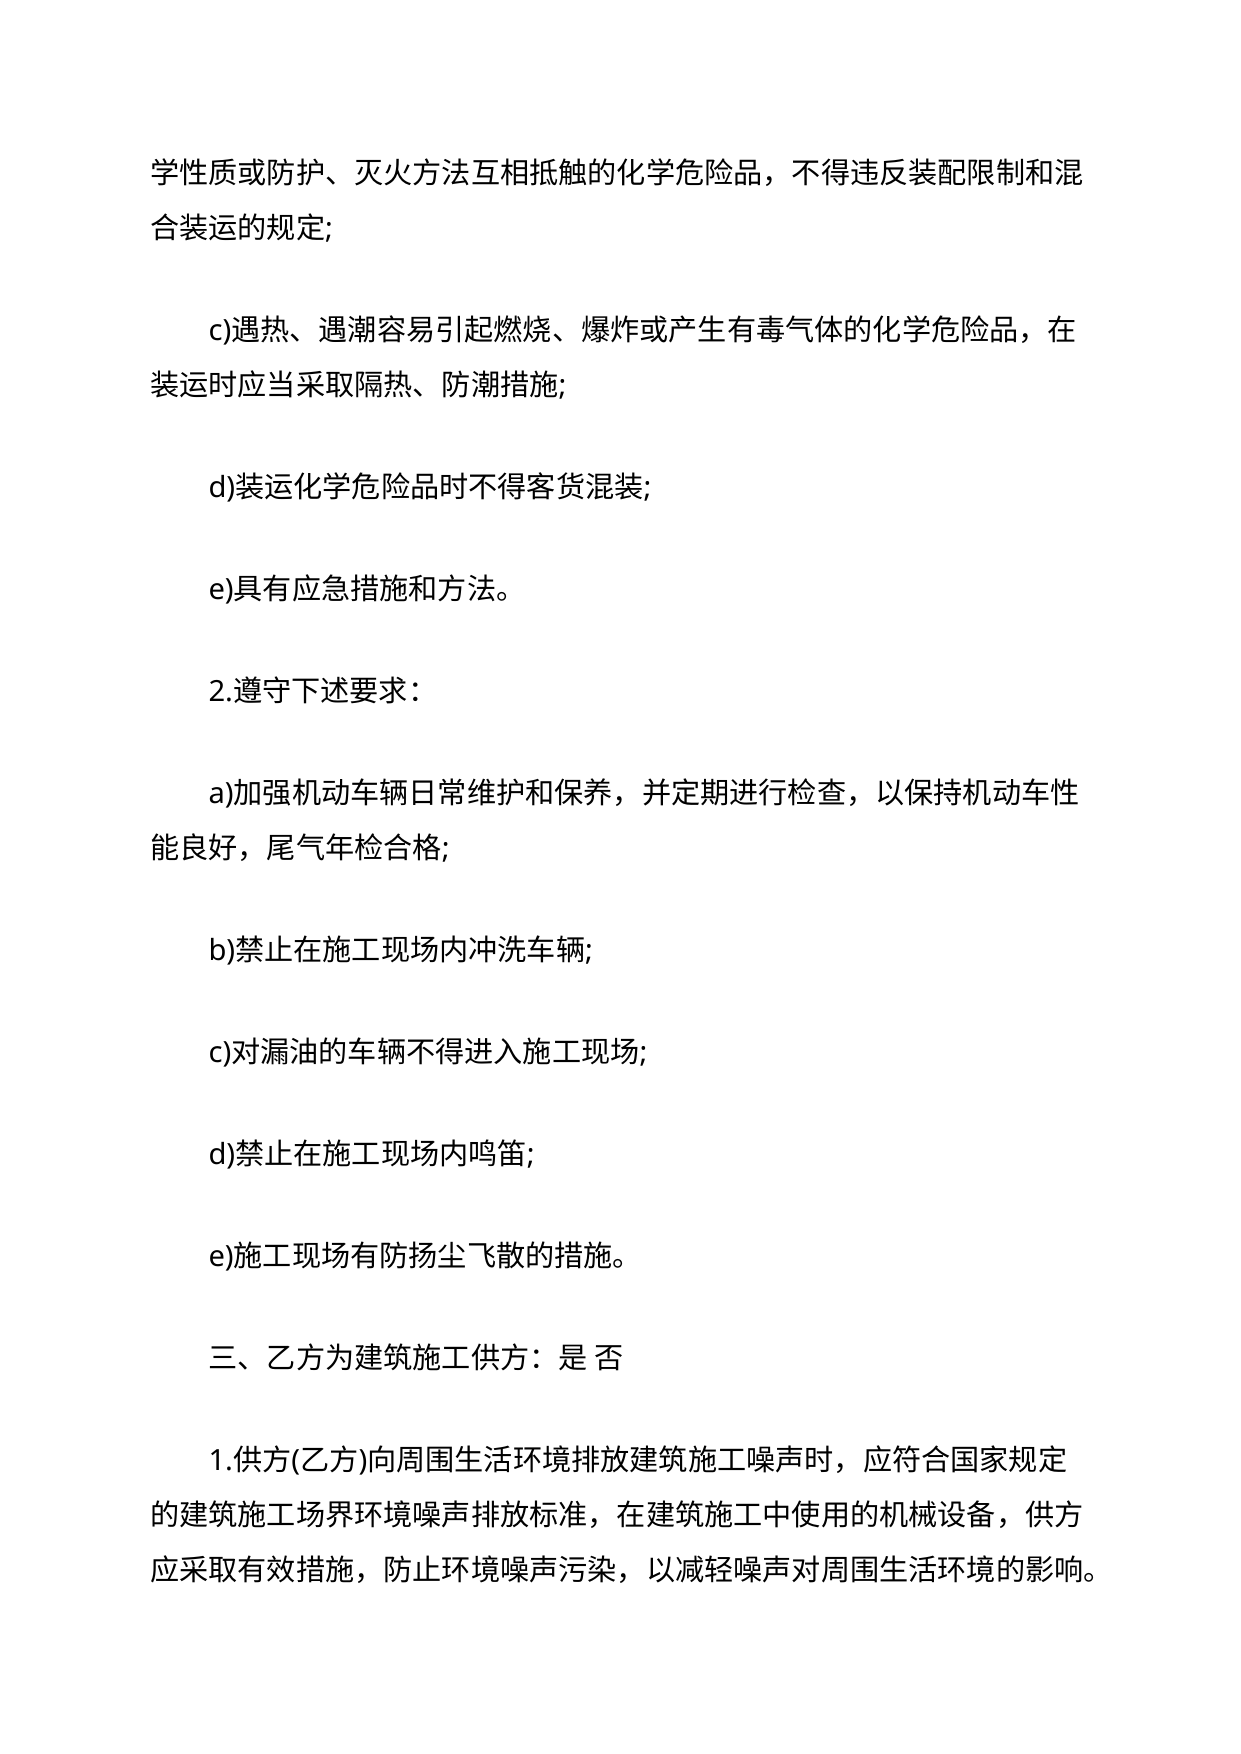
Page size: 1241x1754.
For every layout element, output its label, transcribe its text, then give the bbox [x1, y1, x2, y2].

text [150, 150, 1090, 247]
text b)禁止在施工现场内冲洗车辆; [150, 927, 1090, 969]
text e)施工现场有防扬尘飞散的措施。 [150, 1233, 1090, 1275]
text c)对漏油的车辆不得进入施工现场; [150, 1029, 1090, 1071]
text d)装运化学危险品时不得客货混装; [150, 464, 1090, 506]
text 三、乙方为建筑施工供方：是 否 [150, 1335, 1090, 1377]
text c)遇热、遇潮容易引起燃烧、爆炸或产生有毒气体的化学危险品，在装运时应当采取隔热、防潮措施; [150, 307, 1090, 404]
text 1.供方(乙方)向周围生活环境排放建筑施工噪声时，应符合国家规定的建筑施工场界环境噪声排放标准，在建筑施工中使用的机械设备，供方应采取有效措施，防止环境噪声污染，以减轻噪声对周围生活环境的影响。 [150, 1436, 1090, 1589]
text a)加强机动车辆日常维护和保养，并定期进行检查，以保持机动车性能良好，尾气年检合格; [150, 770, 1090, 867]
text d)禁止在施工现场内鸣笛; [150, 1131, 1090, 1173]
text e)具有应急措施和方法。 [150, 566, 1090, 608]
text 2.遵守下述要求： [150, 668, 1090, 710]
